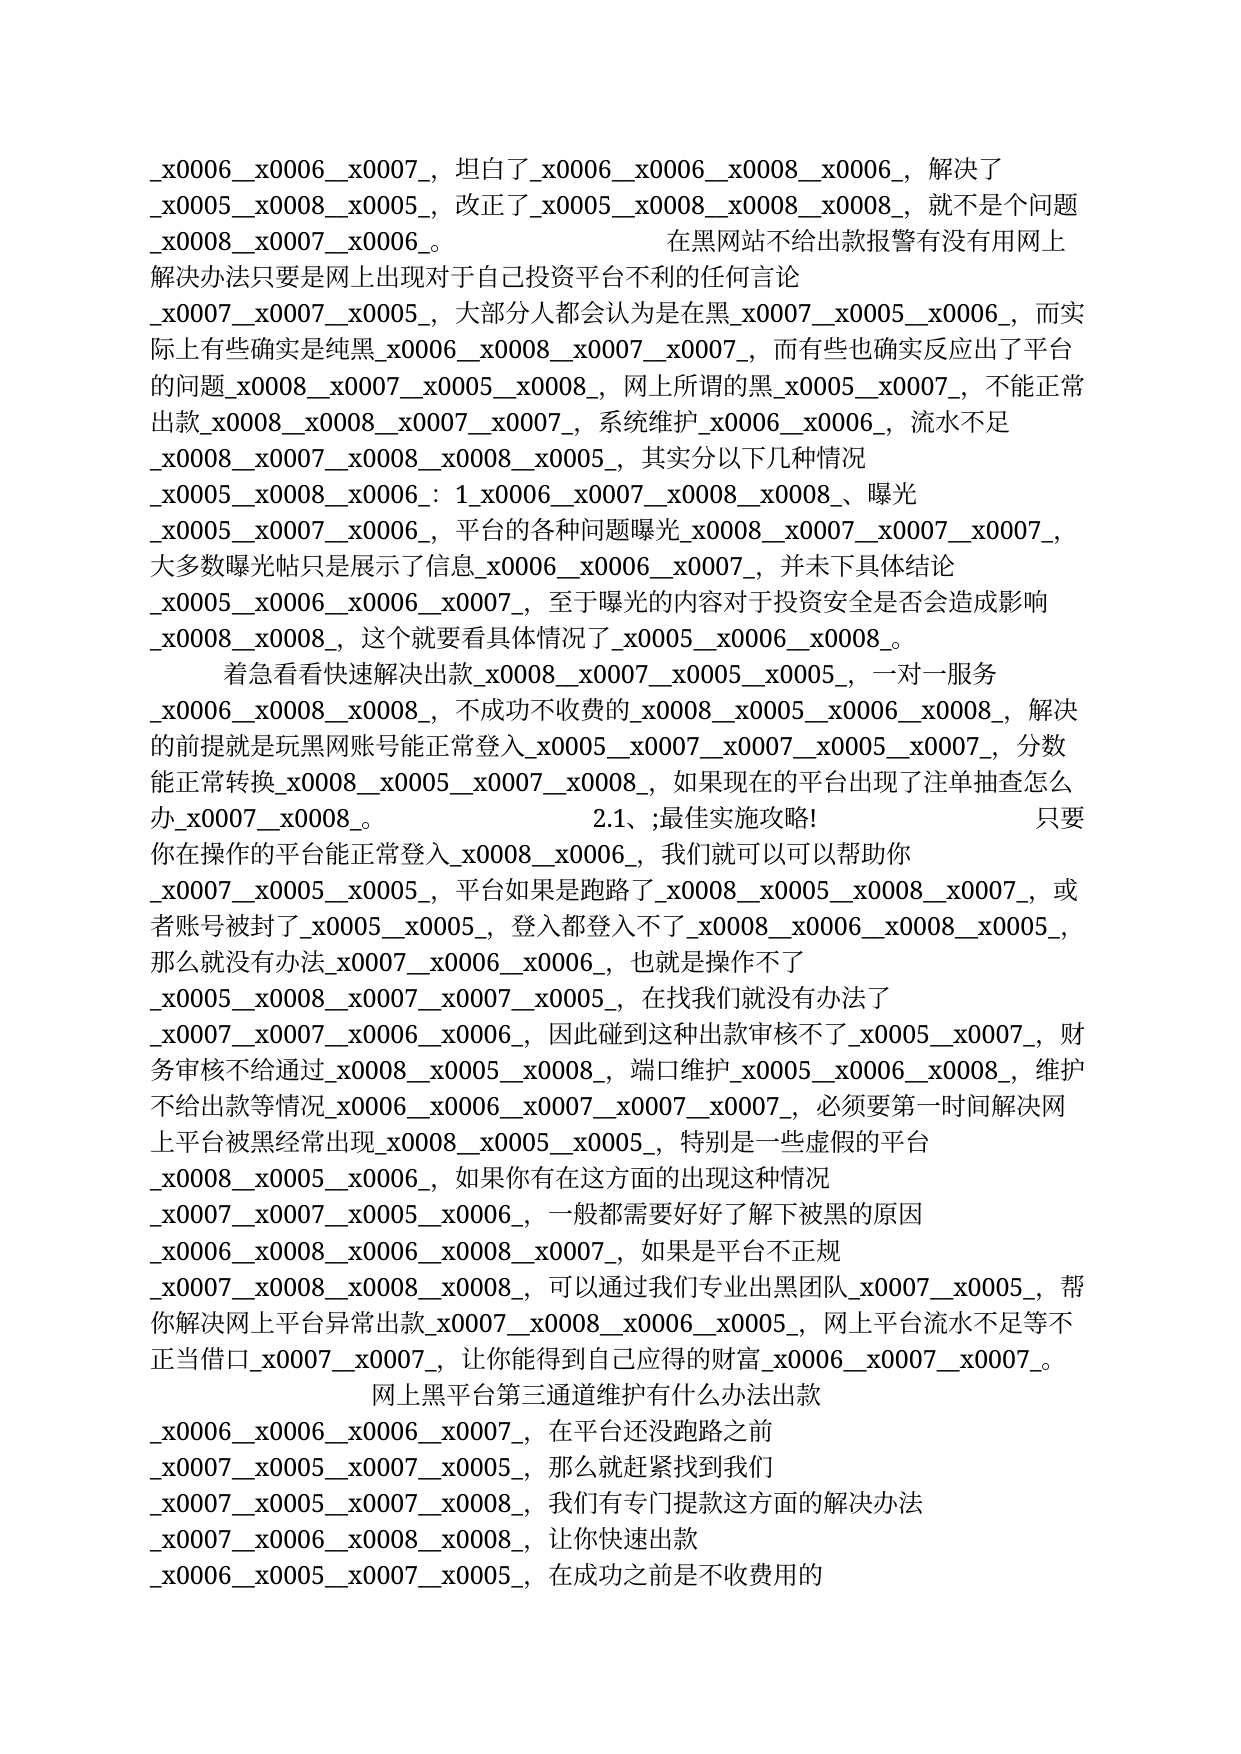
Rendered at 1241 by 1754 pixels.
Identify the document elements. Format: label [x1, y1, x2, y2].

text [150, 150, 1090, 1592]
